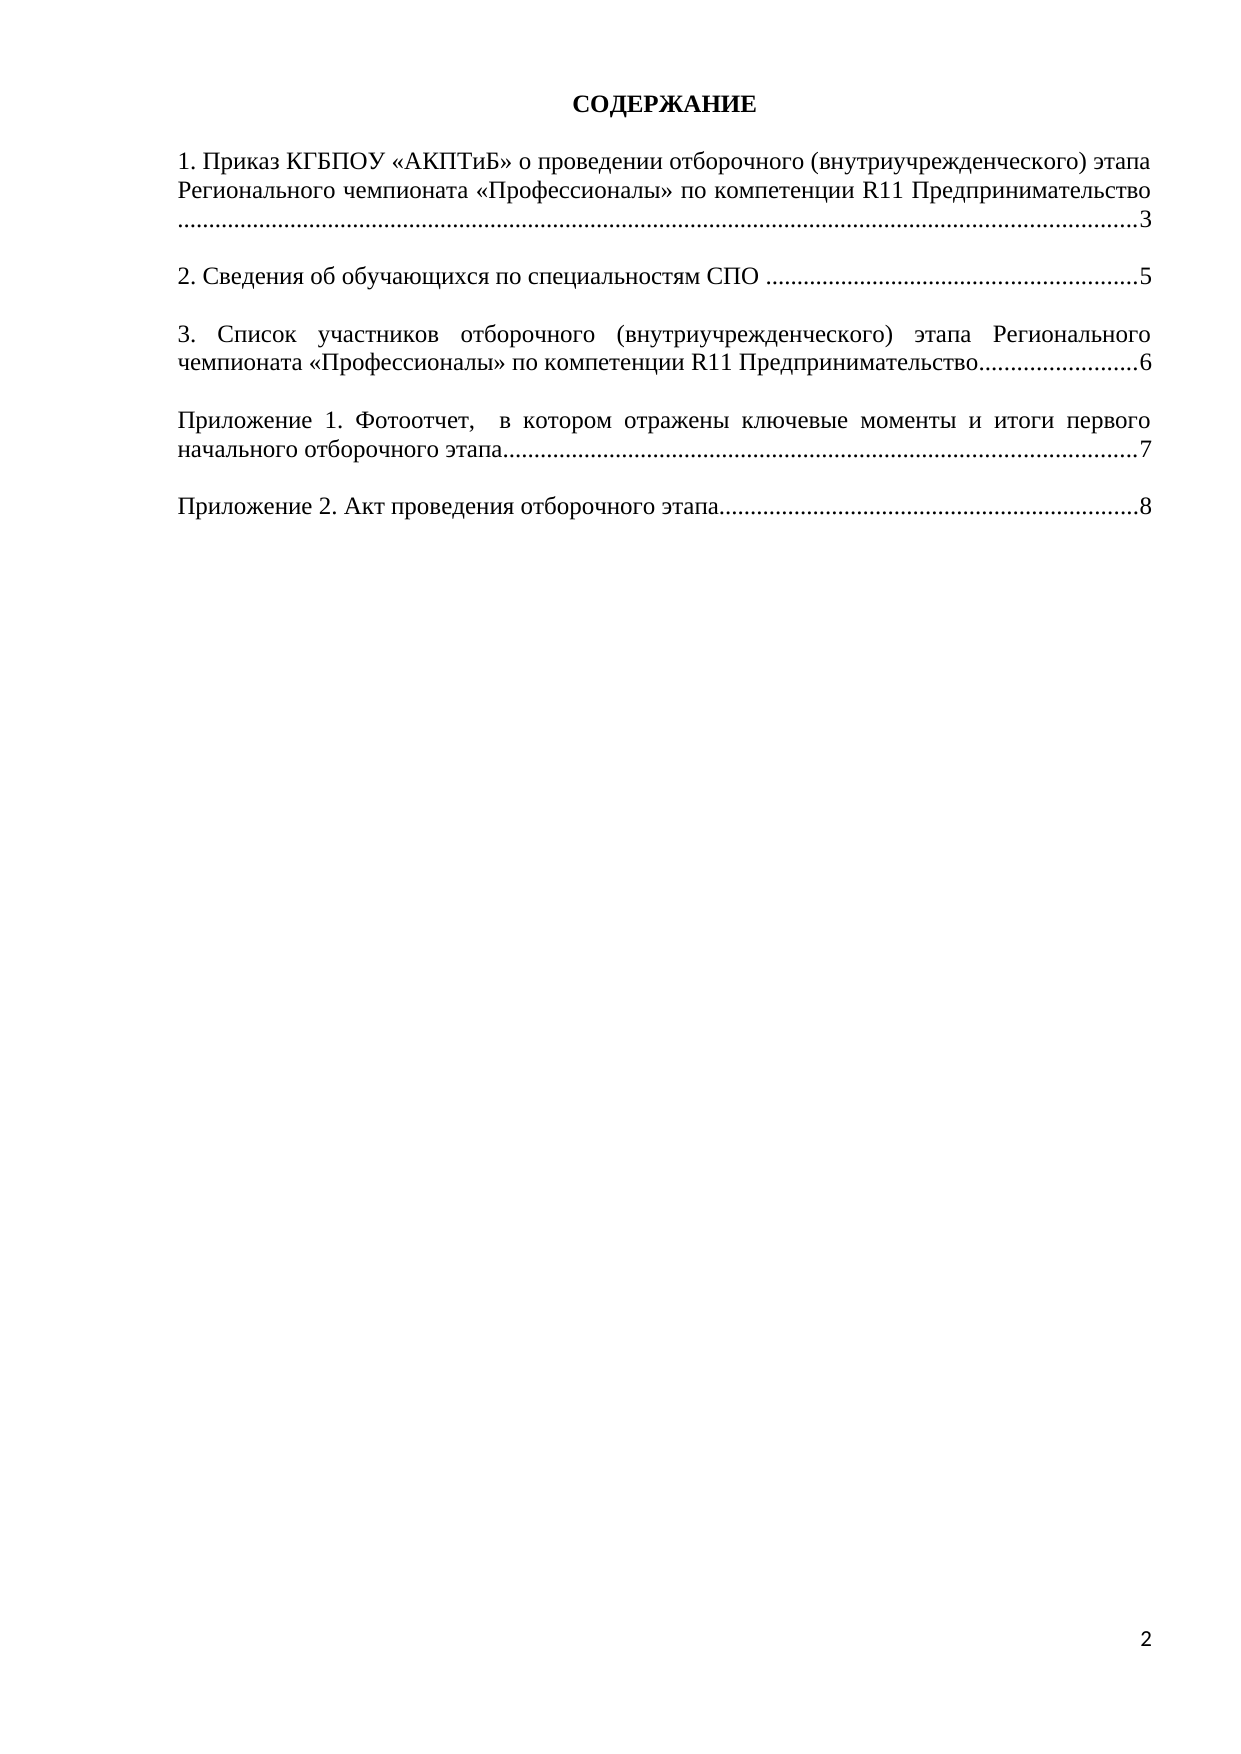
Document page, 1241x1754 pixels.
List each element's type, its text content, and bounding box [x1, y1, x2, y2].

text Приложение 2. Акт проведения отборочного этапа. 8 [177, 491, 1152, 520]
text 2. Сведения об обучающихся по специальностям СПО 5 [177, 261, 1152, 290]
text 3. Список участников отборочного (внутриучрежденческого) этапа Регионального чемпионата «Профессионалы» по компетенции R11 Предпринимательство 6 [177, 319, 1152, 376]
text 1. Приказ КГБПОУ «АКПТиБ» о проведении отборочного (внутриучрежденческого) этапа Регионального чемпионата «Профессионалы» по компетенции R11 Предпринимательство 3 [177, 146, 1152, 232]
text Приложение 1. Фотоотчет, в котором отражены ключевые моменты и итоги первого начального отборочного этапа 7 [177, 405, 1152, 462]
text СОДЕРЖАНИЕ [177, 89, 1152, 117]
